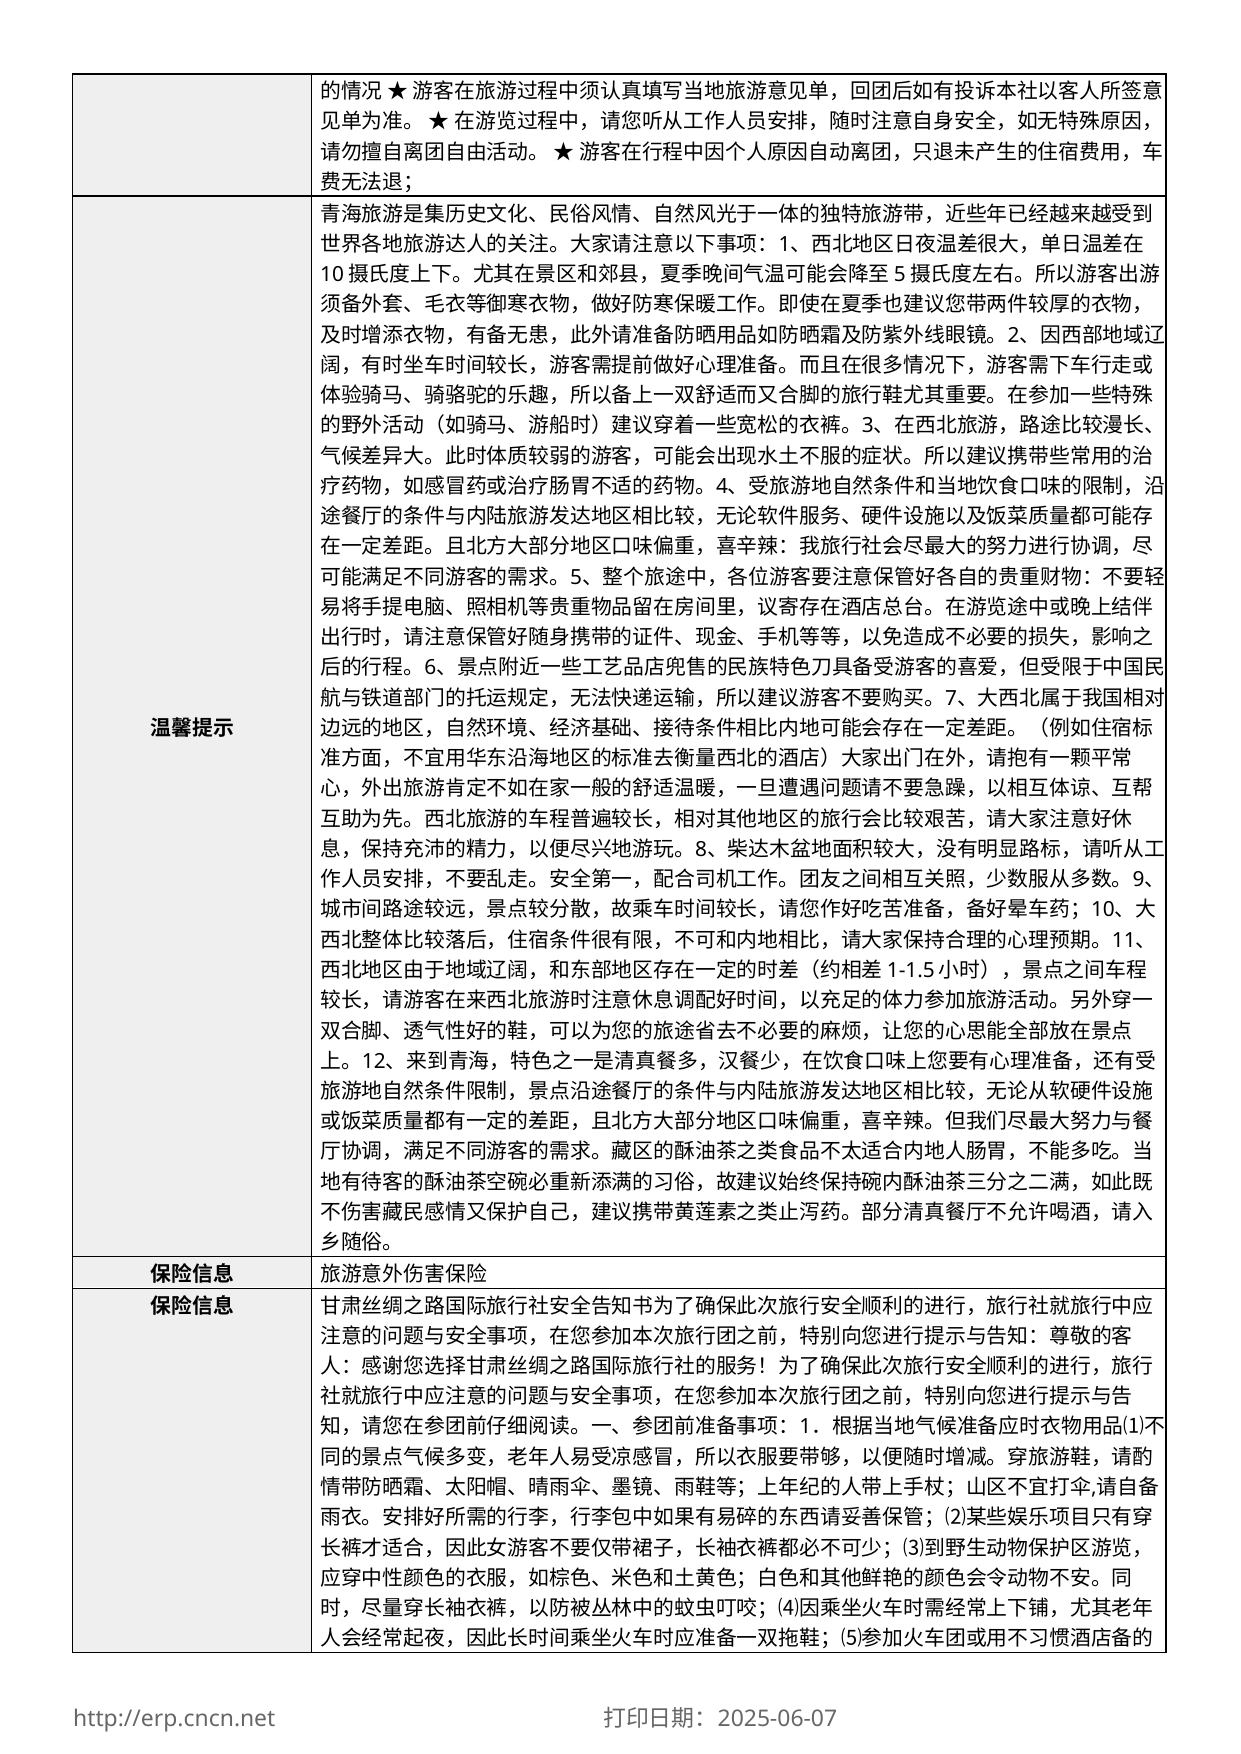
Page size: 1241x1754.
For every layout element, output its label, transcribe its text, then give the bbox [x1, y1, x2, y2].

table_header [312, 75, 1165, 195]
table_cell 青海旅游是集历史文化、民俗风情、自然风光于一体的独特旅游带，近些年已经越来越受到世界各地旅游达人的关注。大家请注意以下事项： [312, 197, 1165, 1256]
table_cell 旅游意外伤害保险 [312, 1257, 1165, 1287]
table_cell 温馨提示 [73, 197, 311, 1256]
table_cell 保险信息 [73, 1289, 311, 1652]
table_cell 甘肃丝绸之路国际旅行社安全告知书 [312, 1289, 1165, 1652]
table_cell 保险信息 [73, 1257, 311, 1287]
table_header 预订须知 [73, 75, 311, 195]
